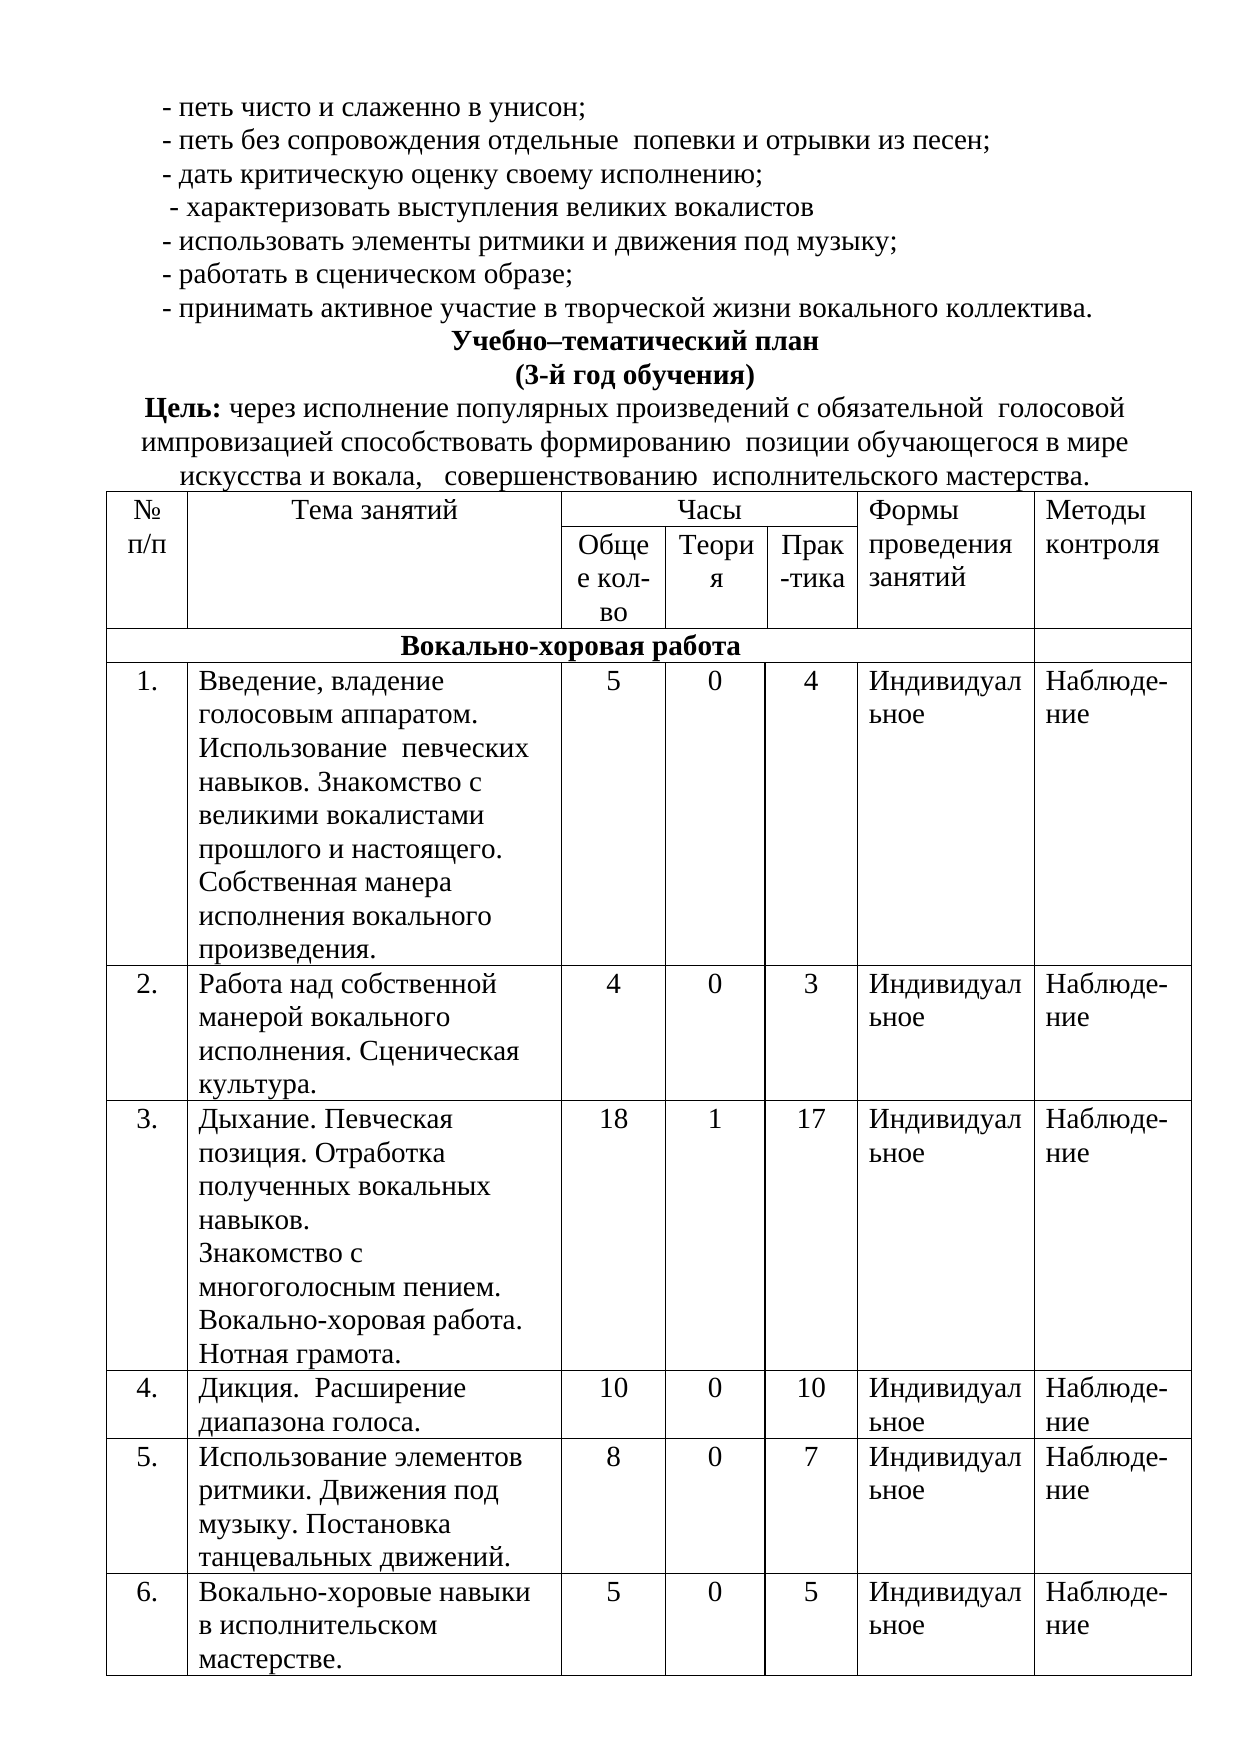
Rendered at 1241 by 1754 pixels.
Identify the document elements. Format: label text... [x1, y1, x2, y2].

table_cell 0 [666, 1574, 764, 1674]
table_header Методы контроля [1035, 492, 1191, 627]
table_cell 4 [766, 663, 857, 965]
table_cell Индивидуальное [858, 1101, 1034, 1369]
table_cell 18 [562, 1101, 665, 1369]
text Учебно–тематический план [118, 323, 1152, 357]
table_header № п/п [107, 492, 187, 627]
table_cell 3. [107, 1101, 187, 1369]
table_cell Общее кол-во [562, 527, 665, 627]
table_cell 8 [562, 1439, 665, 1573]
text - принимать активное участие в творческой жизни вокального коллектива. [118, 290, 1152, 323]
table_cell Вокально-хоровая работа [107, 629, 1034, 662]
table_cell 4. [107, 1371, 187, 1438]
table_cell 1. [107, 663, 187, 965]
table_header Часы [562, 492, 857, 526]
text - работать в сценическом образе; [118, 256, 1152, 290]
table_cell Наблюде- ние [1035, 663, 1191, 965]
table_cell Введение, владение голосовым аппаратом. Использование певческих навыков. Знакомство с великими вокалистами прошлого и настоящего. Собственная манера исполнения вокального произведения. [188, 663, 561, 965]
table_cell 5 [562, 1574, 665, 1674]
text - петь без сопровождения отдельные попевки и отрывки из песен; [118, 122, 1152, 156]
table_cell 0 [666, 1371, 764, 1438]
table_cell Наблюде- ние [1035, 1101, 1191, 1369]
table_cell Наблюде- ние [1035, 966, 1191, 1100]
table_cell Использование элементов ритмики. Движения под музыку. Постановка танцевальных движений. [188, 1439, 561, 1573]
text (3-й год обучения) [118, 357, 1152, 391]
table_header Формы проведения занятий [858, 492, 1034, 627]
table_cell Наблюде- ние [1035, 1439, 1191, 1573]
table_cell 1 [666, 1101, 764, 1369]
table_cell [1035, 629, 1191, 662]
table_cell 0 [666, 1439, 764, 1573]
table_cell Индивидуальное [858, 1574, 1034, 1674]
table_header Тема занятий [188, 492, 561, 627]
table_cell 0 [666, 966, 764, 1100]
table_cell Дыхание. Певческая позиция. Отработка полученных вокальных навыков. Знакомство с многоголосным пением. Вокально-хоровая работа. Нотная грамота. [188, 1101, 561, 1369]
table_cell 10 [562, 1371, 665, 1438]
table_cell Индивидуальное [858, 966, 1034, 1100]
table_cell Наблюде- ние [1035, 1371, 1191, 1438]
table_cell 5 [766, 1574, 857, 1674]
table_cell Индивидуальное [858, 1439, 1034, 1573]
table_cell Теория [666, 527, 767, 627]
text Цель: через исполнение популярных произведений с обязательной голосовой импровизацией способствовать формированию позиции обучающегося в мире искусства и вокала, совершенствованию исполнительского мастерства. [118, 391, 1152, 491]
table_cell 0 [666, 663, 764, 965]
table_cell Дикция. Расширение диапазона голоса. [188, 1371, 561, 1438]
table_cell 7 [766, 1439, 857, 1573]
table_cell 5. [107, 1439, 187, 1573]
table_cell Прак-тика [768, 527, 857, 627]
table_cell Наблюде- ние [1035, 1574, 1191, 1674]
table_cell Работа над собственной манерой вокального исполнения. Сценическая культура. [188, 966, 561, 1100]
table_cell 10 [766, 1371, 857, 1438]
table_cell 17 [766, 1101, 857, 1369]
table_cell Вокально-хоровые навыки в исполнительском мастерстве. [188, 1574, 561, 1674]
text - петь чисто и слаженно в унисон; [118, 89, 1152, 122]
text - дать критическую оценку своему исполнению; [118, 156, 1152, 189]
table_cell 3 [766, 966, 857, 1100]
table_cell Индивидуальное [858, 663, 1034, 965]
table_cell 2. [107, 966, 187, 1100]
table_cell Индивидуальное [858, 1371, 1034, 1438]
table_cell 6. [107, 1574, 187, 1674]
table_cell 5 [562, 663, 665, 965]
text - использовать элементы ритмики и движения под музыку; [118, 223, 1152, 256]
table_cell 4 [562, 966, 665, 1100]
text - характеризовать выступления великих вокалистов [118, 189, 1152, 223]
